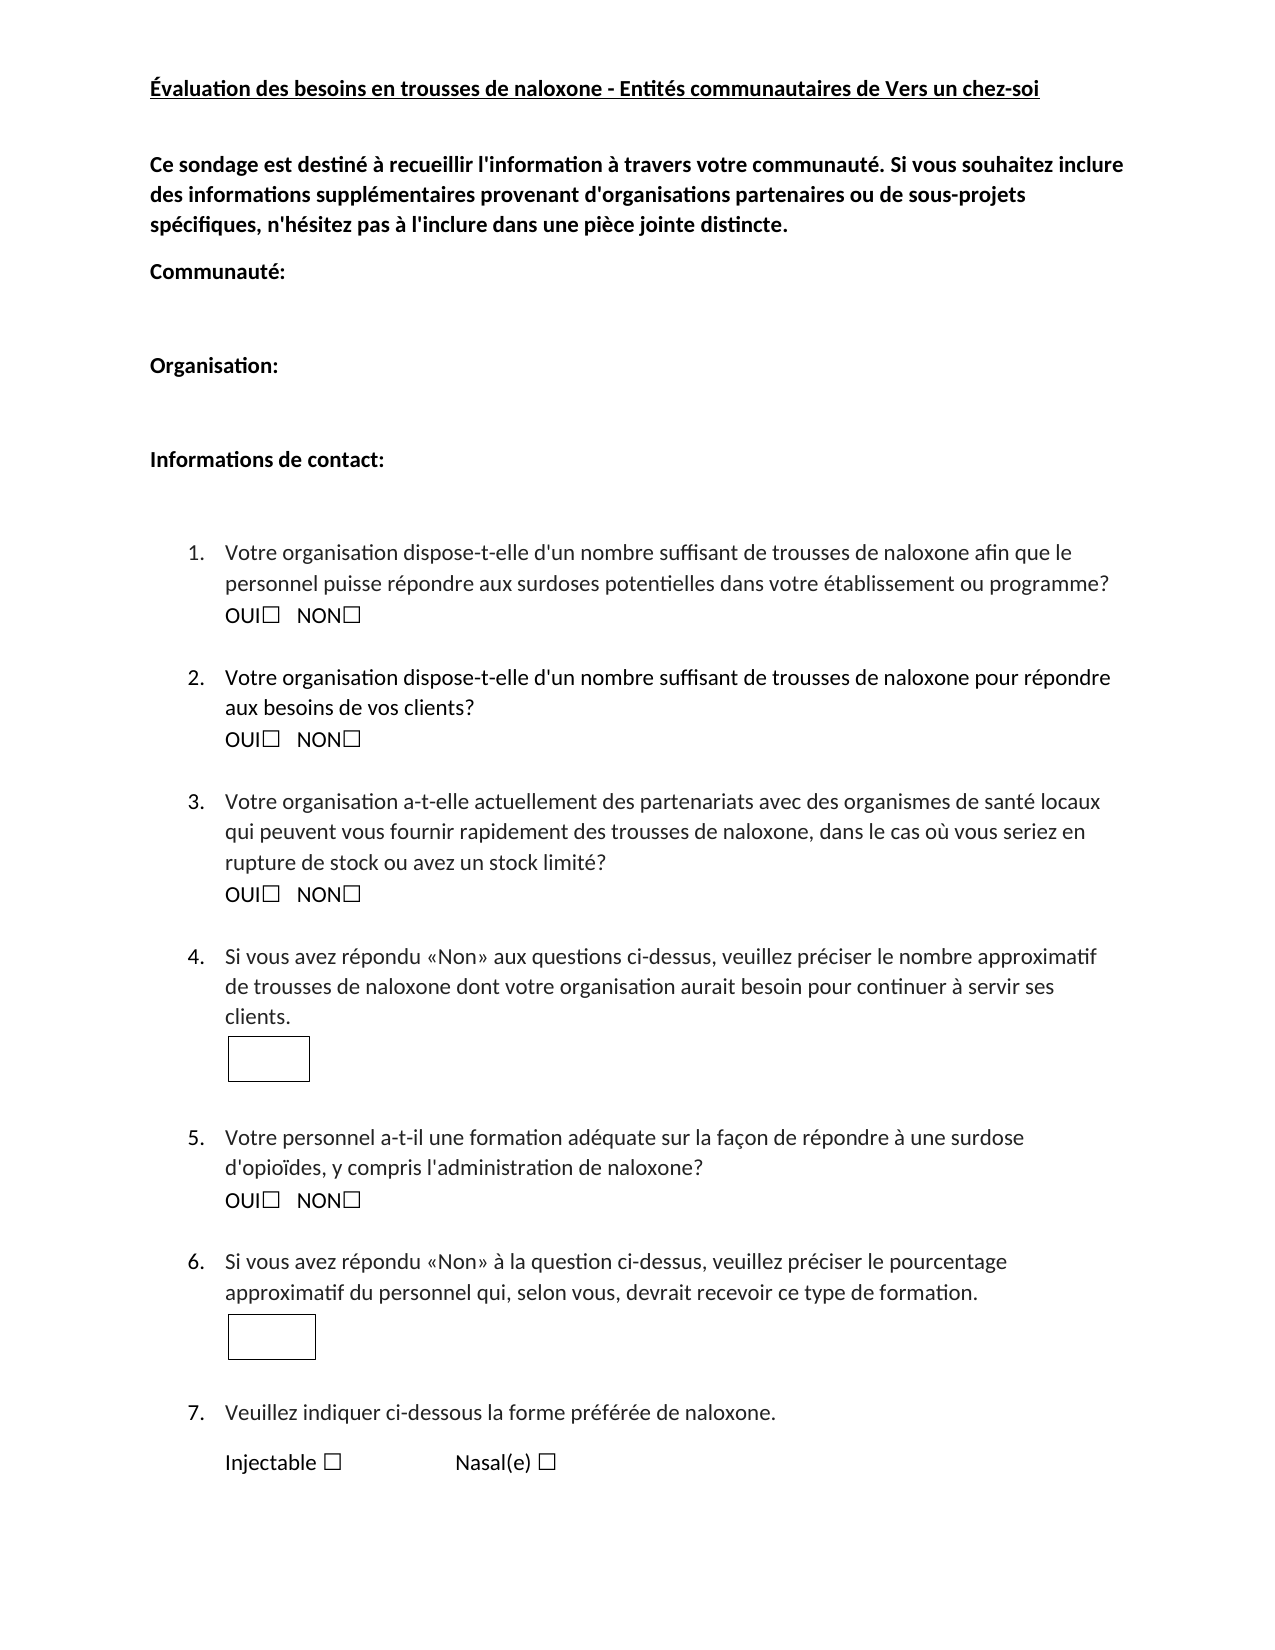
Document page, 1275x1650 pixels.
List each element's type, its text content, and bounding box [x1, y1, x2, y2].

text Ce sondage est destiné à recueillir l'information à travers votre communauté. Si vous souhaitez inclure des informations supplémentaires provenant d'organisations partenaires ou de sous-projets spécifiques, n'hésitez pas à l'inclure dans une pièce jointe distincte. [150, 150, 1125, 238]
list Si vous avez répondu «Non» aux questions ci-dessus, veuillez préciser le nombre approximatif de trousses de naloxone dont votre organisation aurait besoin pour continuer à servir ses clients. [187, 942, 1125, 1030]
list OUI NON [225, 878, 1125, 909]
list Veuillez indiquer ci-dessous la forme préférée de naloxone. [187, 1398, 1125, 1427]
list Votre organisation dispose-t-elle d'un nombre suffisant de trousses de naloxone afin que le personnel puisse répondre aux surdoses potentielles dans votre établissement ou programme? [187, 538, 1125, 597]
list Si vous avez répondu «Non» à la question ci-dessus, veuillez préciser le pourcentage approximatif du personnel qui, selon vous, devrait recevoir ce type de formation. [187, 1247, 1125, 1306]
list OUI NON [225, 1183, 1125, 1215]
text Organisation: [150, 351, 1125, 379]
list OUI NON [225, 723, 1125, 754]
text Communauté: [150, 257, 1125, 285]
text Informations de contact: [150, 445, 1125, 473]
text Injectable Nasal(e) [150, 1445, 1125, 1477]
list Votre organisation a-t-elle actuellement des partenariats avec des organismes de santé locaux qui peuvent vous fournir rapidement des trousses de naloxone, dans le cas où vous seriez en rupture de stock ou avez un stock limité? [187, 787, 1125, 876]
list OUI NON [225, 599, 1125, 630]
list Votre organisation dispose-t-elle d'un nombre suffisant de trousses de naloxone pour répondre aux besoins de vos clients? [187, 663, 1125, 721]
list Votre personnel a-t-il une formation adéquate sur la façon de répondre à une surdose d'opioïdes, y compris l'administration de naloxone? [187, 1123, 1125, 1181]
